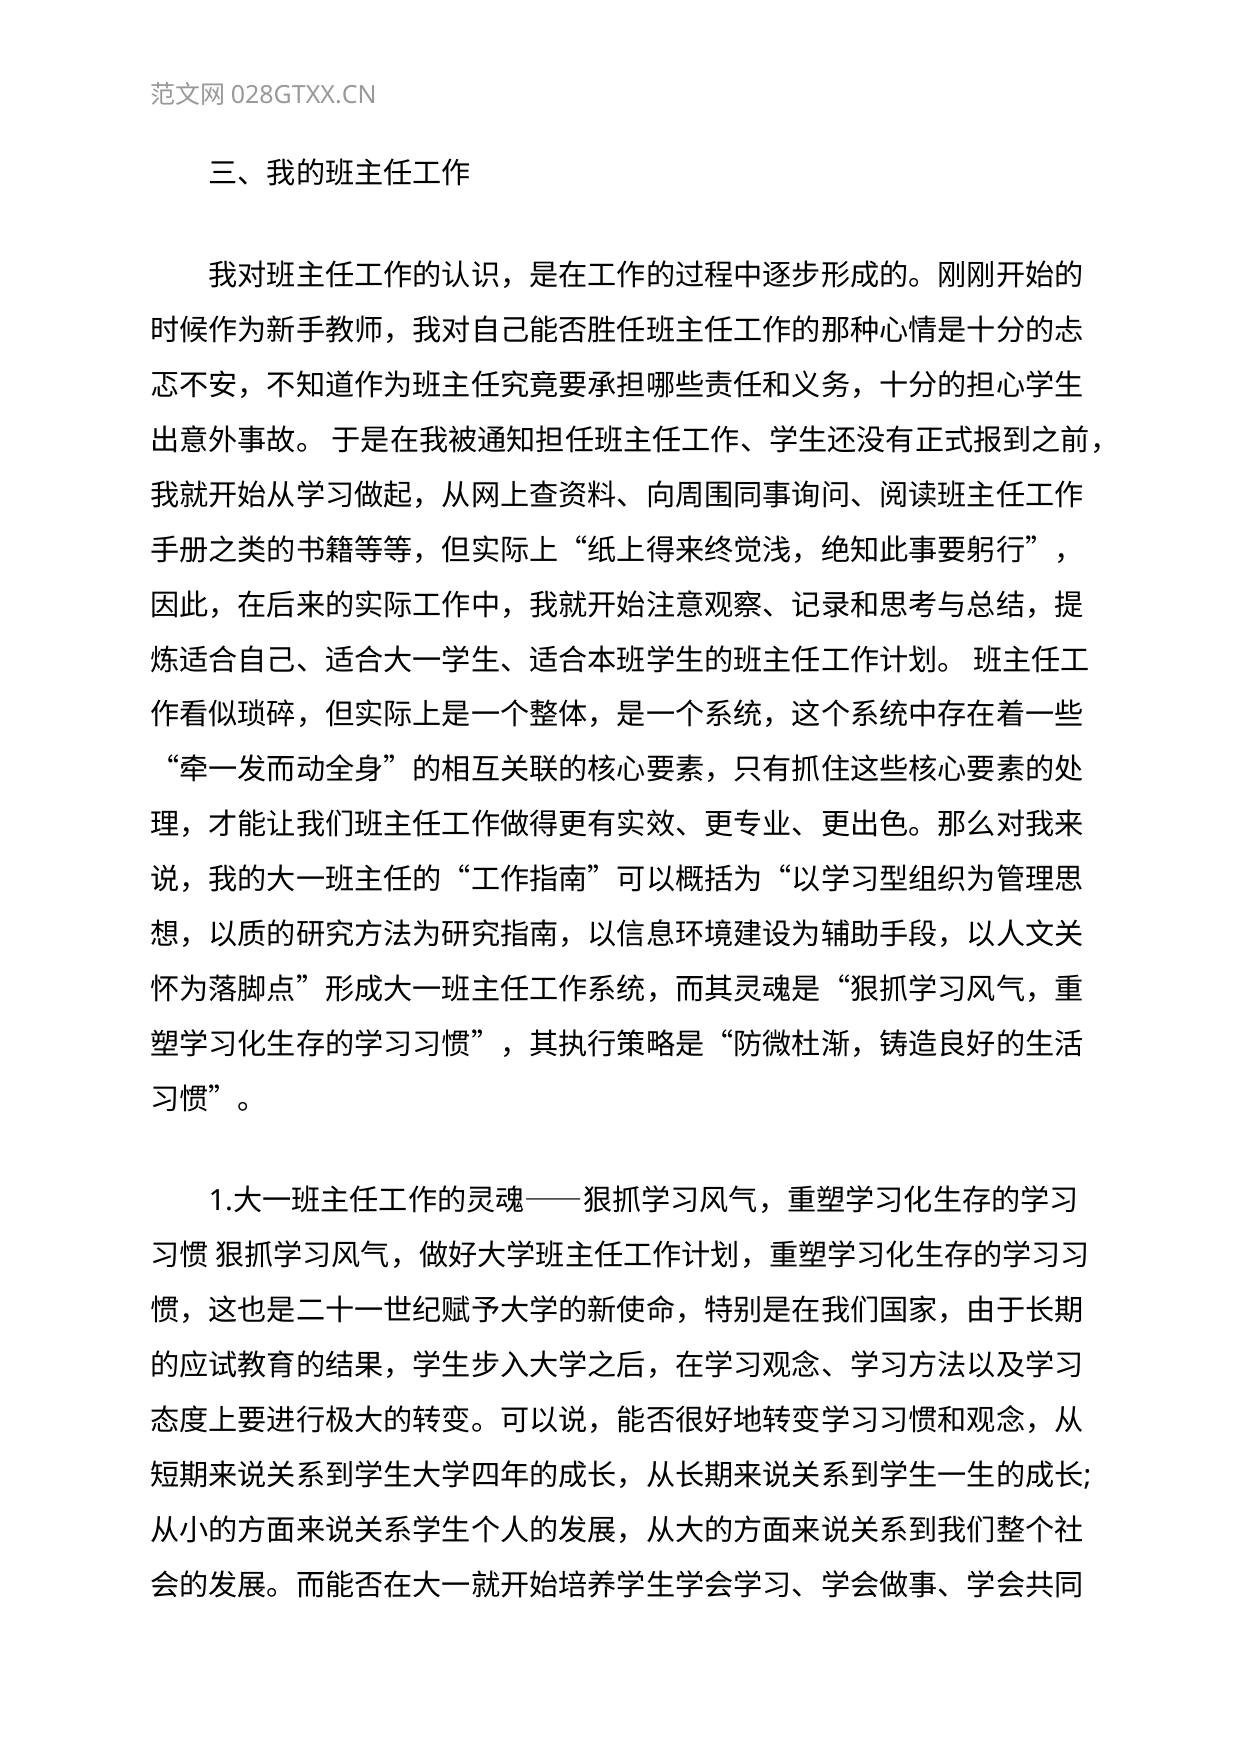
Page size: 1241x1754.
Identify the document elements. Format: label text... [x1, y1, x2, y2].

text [150, 1177, 1090, 1604]
text 三、我的班主任工作 [150, 150, 1090, 192]
text 我对班主任工作的认识，是在工作的过程中逐步形成的。刚刚开始的时候作为新手教师，我对自己能否胜任班主任工作的那种心情是十分的忐忑不安，不知道作为班主任究竟要承担哪些责任和义务，十分的担心学生出意外事故。 于是在我被通知担任班主任工作、学生还没有正式报到之前，我就开始从学习做起，从网上查资料、向周围同事询问、阅读班主任工作手册之类的书籍等等，但实际上“纸上得来终觉浅，绝知此事要躬行”，因此，在后来的实际工作中，我就开始注意观察、记录和思考与总结，提炼适合自己、适合大一学生、适合本班学生的班主任工作计划。 班主任工作看似琐碎，但实际上是一个整体，是一个系统，这个系统中存在着一些“牵一发而动全身”的相互关联的核心要素，只有抓住这些核心要素的处理，才能让我们班主任工作做得更有实效、更专业、更出色。那么对我来说，我的大一班主任的“工作指南”可以概括为“以学习型组织为管理思想，以质的研究方法为研究指南，以信息环境建设为辅助手段，以人文关怀为落脚点”形成大一班主任工作系统，而其灵魂是“狠抓学习风气，重塑学习化生存的学习习惯”，其执行策略是“防微杜渐，铸造良好的生活习惯”。 [150, 252, 1090, 1117]
